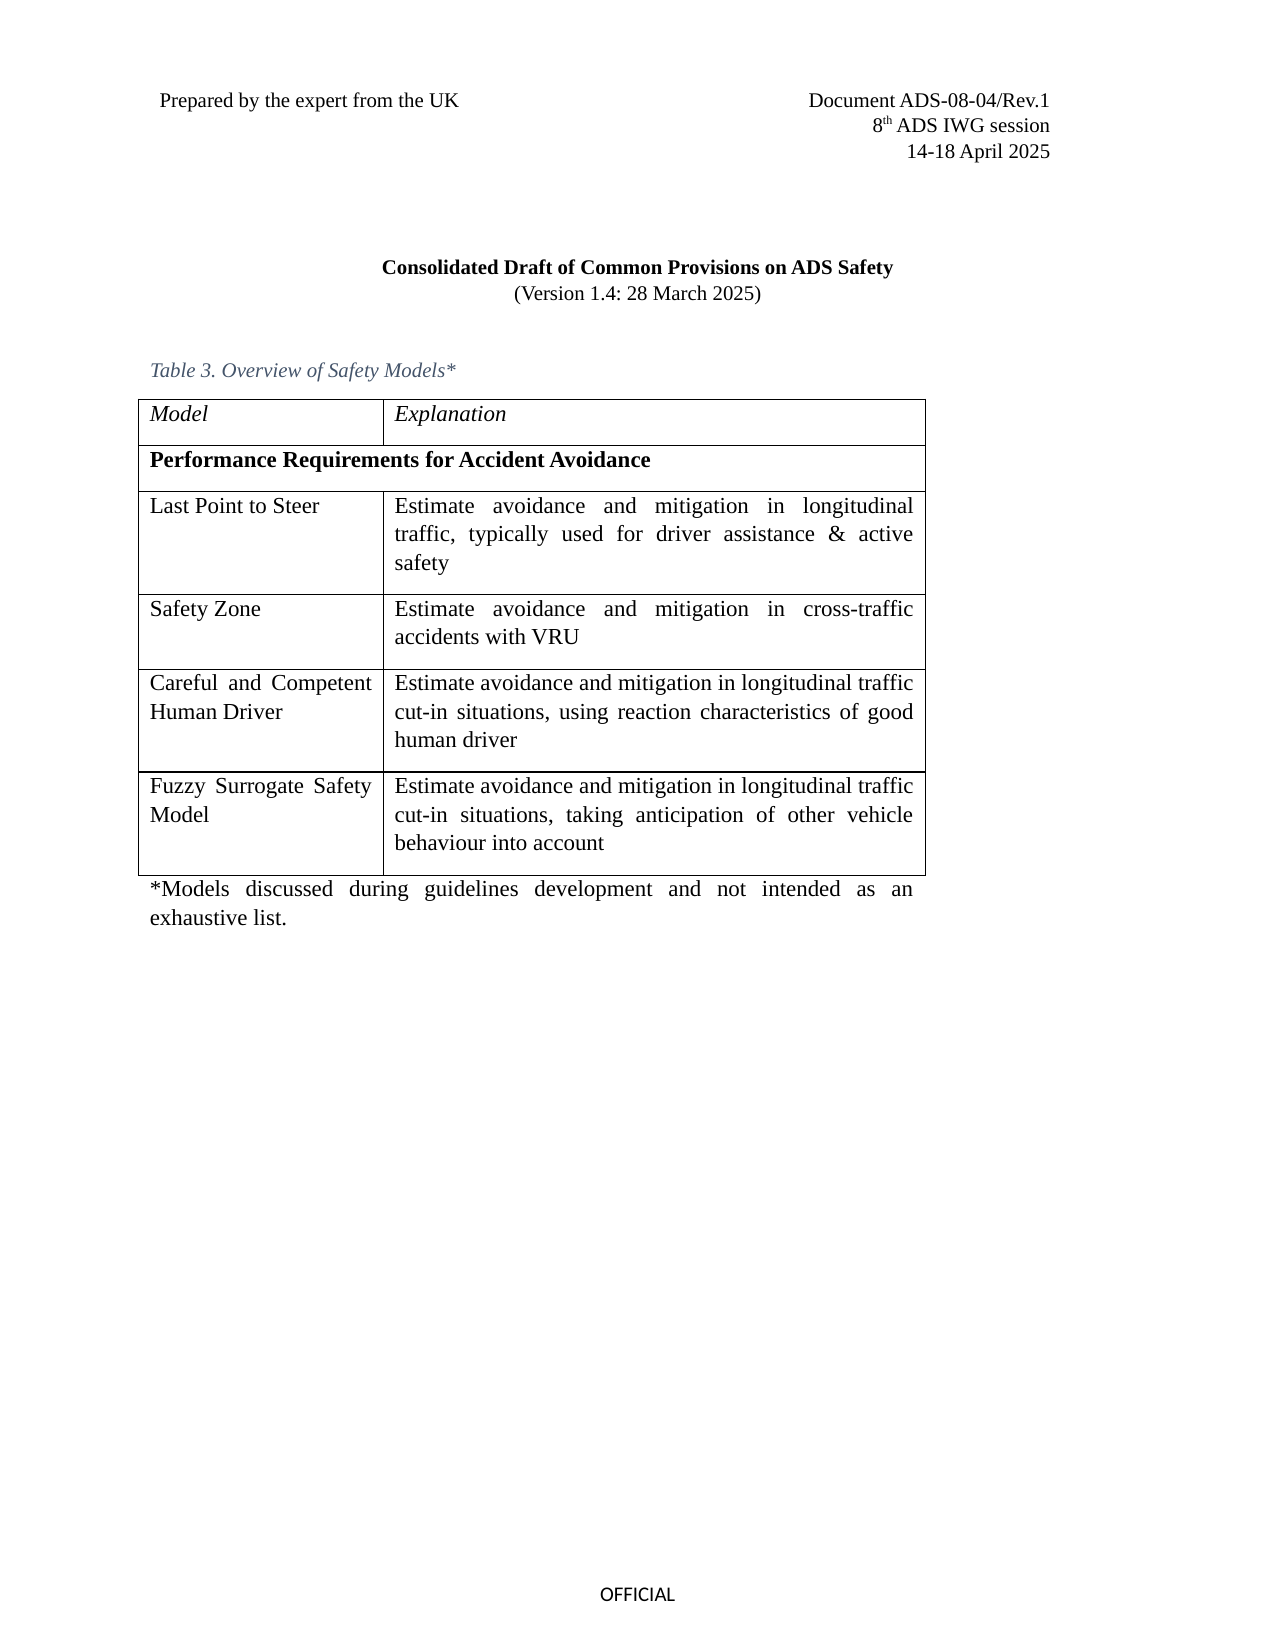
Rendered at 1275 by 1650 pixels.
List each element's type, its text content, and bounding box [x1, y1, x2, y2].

table_cell Careful and Competent Human Driver [139, 670, 383, 771]
table_cell Estimate avoidance and mitigation in longitudinal traffic cut-in situations, taking anticipation of other vehicle behaviour into account [384, 773, 925, 874]
table_cell Last Point to Steer [139, 492, 383, 594]
table_header Explanation [384, 400, 925, 445]
table_cell Estimate avoidance and mitigation in longitudinal traffic cut-in situations, using reaction characteristics of good human driver [384, 670, 925, 771]
table_cell Estimate avoidance and mitigation in longitudinal traffic, typically used for driver assistance & active safety [384, 492, 925, 594]
table_cell Safety Zone [139, 595, 383, 668]
table_cell Fuzzy Surrogate Safety Model [139, 773, 383, 874]
table_header Model [139, 400, 383, 445]
text Table 3. Overview of Safety Models* [150, 358, 1125, 382]
table_cell Estimate avoidance and mitigation in cross-traffic accidents with VRU [384, 595, 925, 668]
table_cell Performance Requirements for Accident Avoidance [139, 446, 925, 491]
table_cell *Models discussed during guidelines development and not intended as an exhaustive list. [138, 876, 925, 949]
